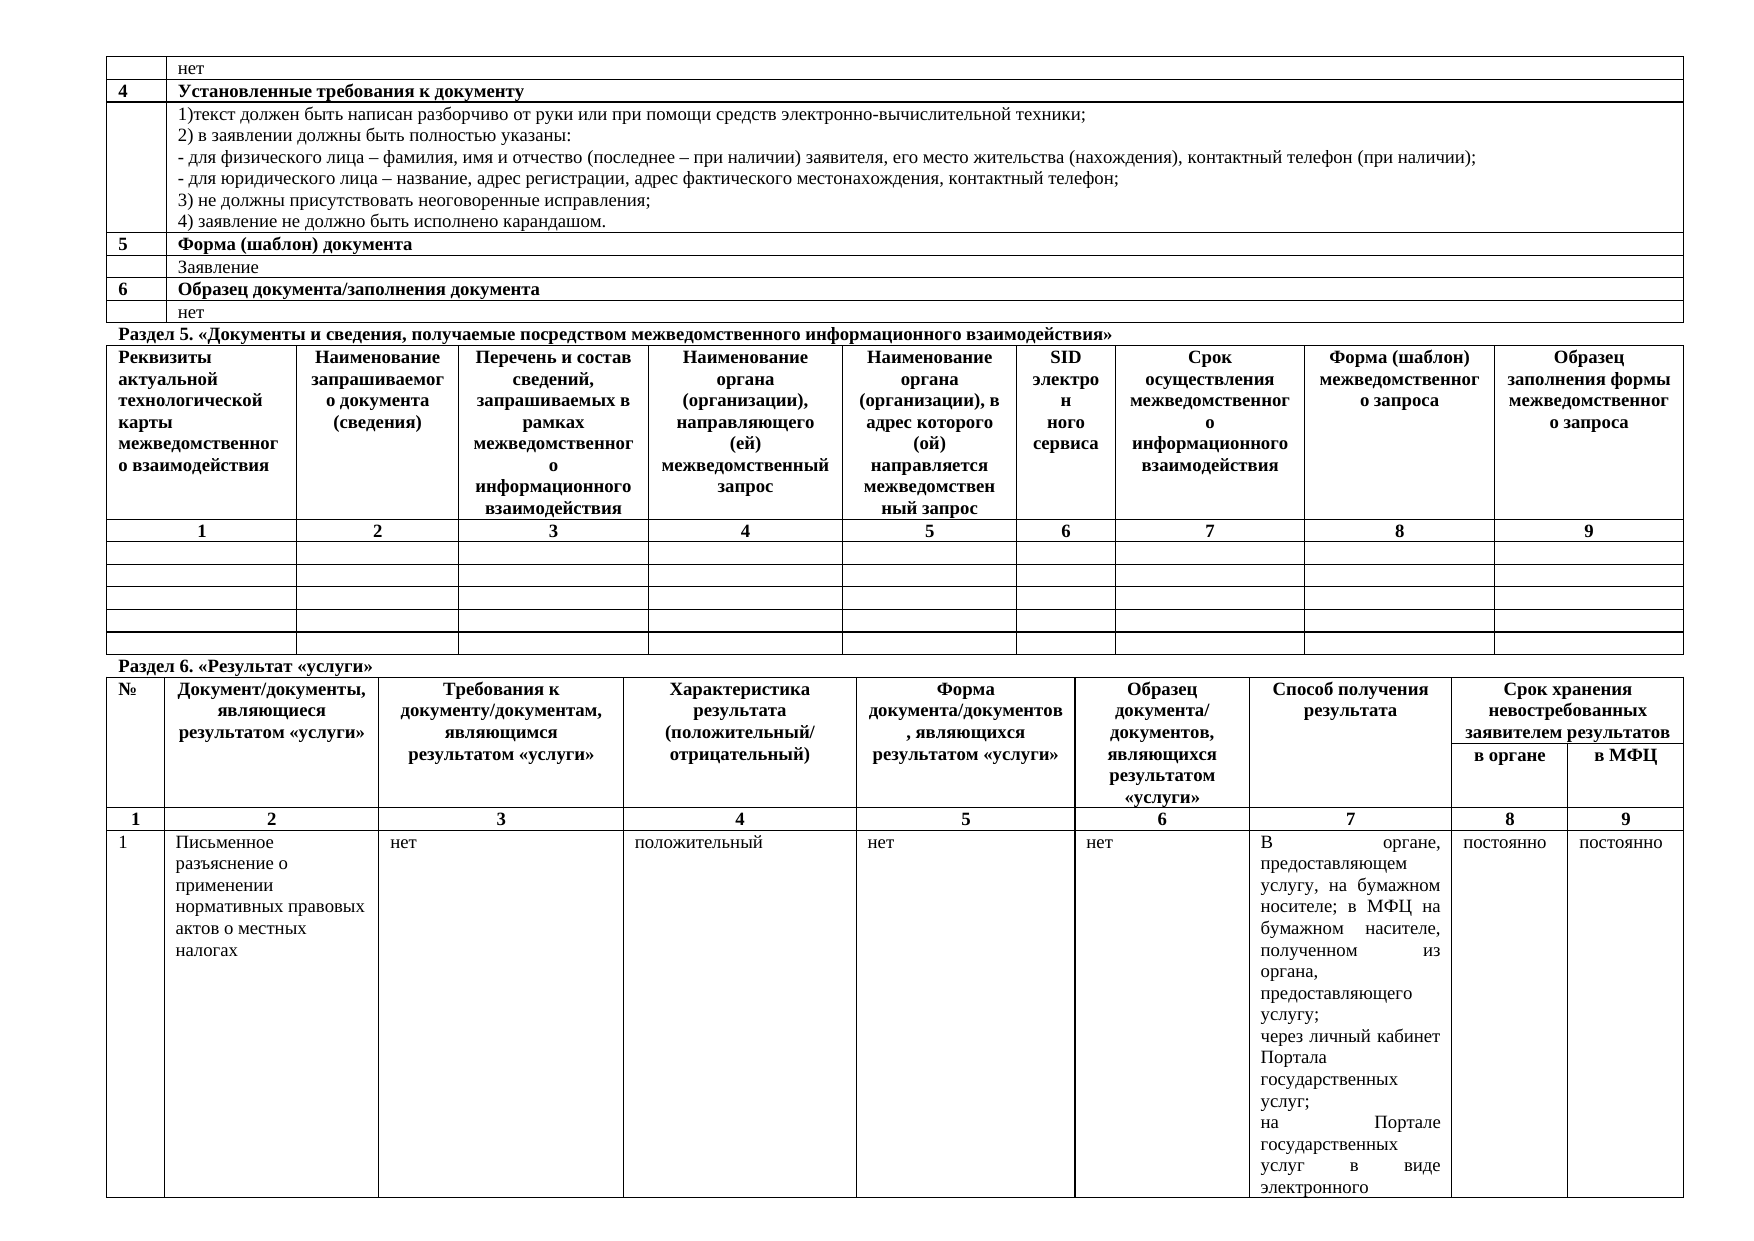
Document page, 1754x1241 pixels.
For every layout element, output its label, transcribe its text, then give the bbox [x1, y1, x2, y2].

table_cell Форма (шаблон) документа [167, 233, 1683, 254]
table_cell 3 [459, 520, 648, 541]
table_cell [1305, 565, 1494, 586]
table_cell 5 [857, 808, 1074, 830]
table_cell [107, 301, 166, 322]
table_cell [297, 610, 458, 631]
table_cell [107, 565, 296, 586]
text Раздел 6. «Результат «услуги» [118, 655, 1695, 677]
table_header Образец заполнения формы межведомственного запроса [1495, 346, 1683, 518]
table_cell [459, 587, 648, 609]
table_cell [1017, 633, 1115, 654]
text Раздел 5. «Документы и сведения, получаемые посредством межведомственного информационного взаимодействия» [118, 323, 1695, 345]
table_cell [1305, 542, 1494, 564]
table_cell Установленные требования к документу [167, 80, 1683, 101]
table_cell нет [167, 57, 1683, 79]
table_cell [843, 610, 1016, 631]
table_cell [1305, 610, 1494, 631]
table_cell в МФЦ [1568, 744, 1683, 807]
table_cell 9 [1495, 520, 1683, 541]
table_header Перечень и состав сведений, запрашиваемых в рамках межведомственного информационного взаимодействия [459, 346, 648, 518]
table_cell [297, 565, 458, 586]
table_cell [459, 542, 648, 564]
table_cell 1 [107, 520, 296, 541]
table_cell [165, 831, 378, 1197]
table_cell [1305, 587, 1494, 609]
table_cell положительный [624, 831, 856, 1197]
table_cell нет [167, 301, 1683, 322]
table_cell 7 [1116, 520, 1304, 541]
table_cell [1495, 587, 1683, 609]
table_cell [1116, 610, 1304, 631]
table_cell [649, 633, 842, 654]
table_cell нет [1076, 831, 1249, 1197]
table_cell постоянно [1452, 831, 1567, 1197]
table_cell 3 [379, 808, 623, 830]
table_cell 4 [649, 520, 842, 541]
table_cell [107, 610, 296, 631]
table_cell 4 [107, 80, 166, 101]
table_cell [843, 587, 1016, 609]
table_cell 9 [1568, 808, 1683, 830]
table_cell [1495, 542, 1683, 564]
table_cell нет [857, 831, 1074, 1197]
table_cell [107, 57, 166, 79]
table_cell [107, 256, 166, 277]
table_cell [843, 542, 1016, 564]
table_header Срок хранения невостребованных заявителем результатов [1452, 678, 1683, 742]
table_header Наименование органа (организации), в адрес которого (ой) направляется межведомствен ный запрос [843, 346, 1016, 518]
table_cell [1305, 633, 1494, 654]
table_header № [107, 678, 164, 807]
table_cell постоянно [1568, 831, 1683, 1197]
table_cell в органе [1452, 744, 1567, 807]
table_header Форма документа/документов, являющихся результатом «услуги» [857, 678, 1074, 807]
table_cell [1495, 633, 1683, 654]
table_cell [1017, 542, 1115, 564]
table_cell [843, 633, 1016, 654]
table_cell Образец документа/заполнения документа [167, 278, 1683, 300]
table_cell [297, 587, 458, 609]
table_cell [649, 610, 842, 631]
table_cell [649, 587, 842, 609]
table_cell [1250, 831, 1451, 1197]
table_header Характеристика результата (положительный/ отрицательный) [624, 678, 856, 807]
table_cell 5 [107, 233, 166, 254]
table_header Способ получения результата [1250, 678, 1451, 807]
table_cell 2 [297, 520, 458, 541]
table_cell [1495, 610, 1683, 631]
table_cell [107, 542, 296, 564]
table_cell 4 [624, 808, 856, 830]
table_cell [649, 565, 842, 586]
table_header Образец документа/ документов, являющихся результатом «услуги» [1076, 678, 1249, 807]
table_cell [1116, 542, 1304, 564]
table_cell [649, 542, 842, 564]
table_cell [297, 542, 458, 564]
table_cell 1)текст должен быть написан разборчиво от руки или при помощи средств электронно-вычислительной техники; 2) в заявлении должны быть полностью указаны: - для физического лица – фамилия, имя и отчество (последнее – при наличии) заявителя, его место жительства (нахождения), контактный телефон (при наличии); - для юридического лица – название, адрес регистрации, адрес фактического местонахождения, контактный телефон; 3) не должны присутствовать неоговоренные исправления; 4) заявление не должно быть исполнено карандашом. [167, 103, 1683, 232]
table_cell [1017, 565, 1115, 586]
table_header Форма (шаблон) межведомственного запроса [1305, 346, 1494, 518]
table_cell 5 [843, 520, 1016, 541]
table_cell [1116, 633, 1304, 654]
table_cell [1017, 610, 1115, 631]
table_cell [1017, 587, 1115, 609]
table_cell [459, 633, 648, 654]
table_cell 6 [1017, 520, 1115, 541]
table_cell 6 [1076, 808, 1249, 830]
table_header SID электрон ного сервиса [1017, 346, 1115, 518]
table_cell [297, 633, 458, 654]
table_header Требования к документу/документам, являющимся результатом «услуги» [379, 678, 623, 807]
table_cell 7 [1250, 808, 1451, 830]
table_header Документ/документы, являющиеся результатом «услуги» [165, 678, 378, 807]
table_header Срок осуществления межведомственного информационного взаимодействия [1116, 346, 1304, 518]
table_cell 6 [107, 278, 166, 300]
table_header Наименование запрашиваемого документа (сведения) [297, 346, 458, 518]
table_cell нет [379, 831, 623, 1197]
table_cell [107, 587, 296, 609]
table_cell [459, 565, 648, 586]
table_cell 8 [1452, 808, 1567, 830]
table_header Наименование органа (организации), направляющего (ей) межведомственный запрос [649, 346, 842, 518]
table_cell [459, 610, 648, 631]
table_cell 8 [1305, 520, 1494, 541]
table_cell [107, 103, 166, 232]
table_cell [107, 633, 296, 654]
table_cell [1495, 565, 1683, 586]
table_cell Заявление [167, 256, 1683, 277]
table_cell 1 [107, 831, 164, 1197]
table_cell [1116, 565, 1304, 586]
table_cell [1116, 587, 1304, 609]
table_cell 2 [165, 808, 378, 830]
table_header Реквизиты актуальной технологической карты межведомственного взаимодействия [107, 346, 296, 518]
table_cell 1 [107, 808, 164, 830]
table_cell [843, 565, 1016, 586]
